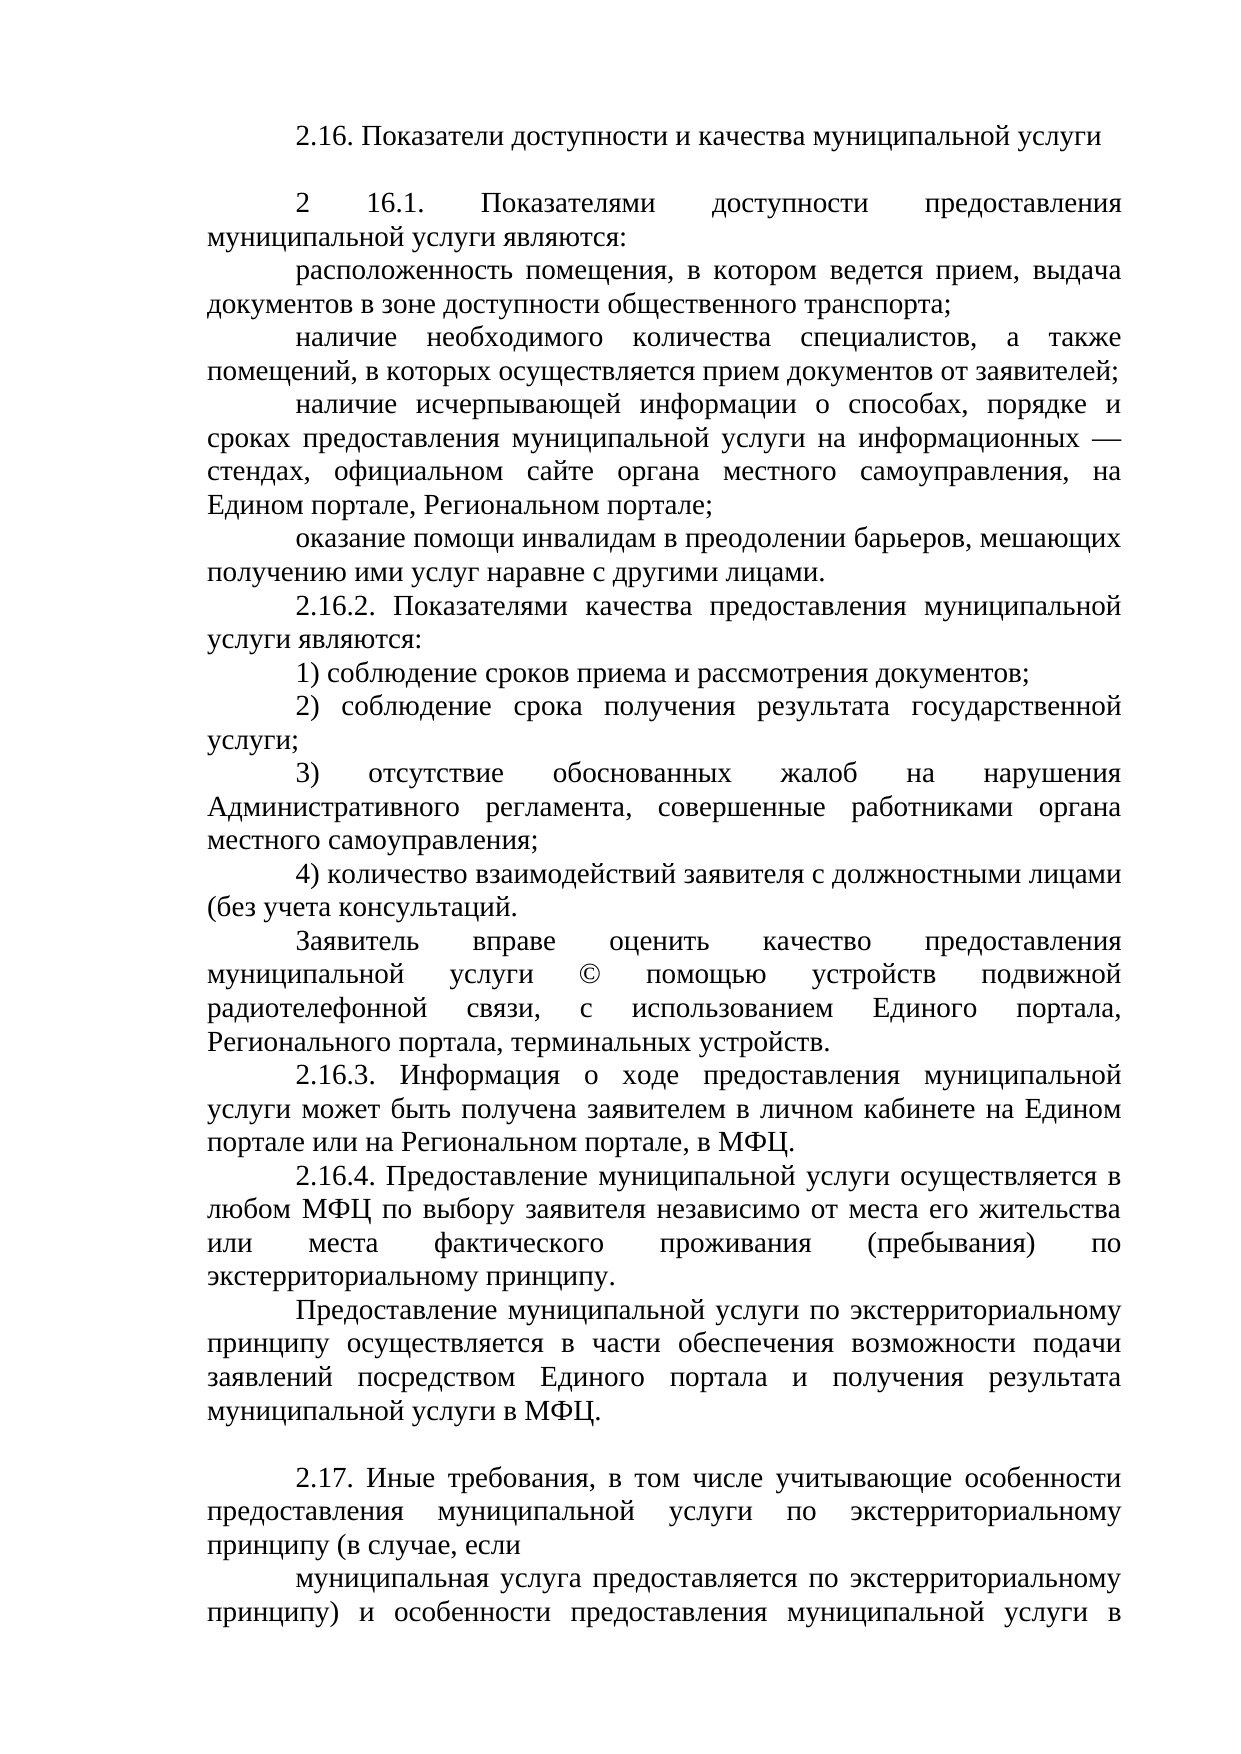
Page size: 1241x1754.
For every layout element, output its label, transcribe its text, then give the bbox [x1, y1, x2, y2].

text Заявитель вправе оценить качество предоставления муниципальной услуги © помощью устройств подвижной радиотелефонной связи, с использованием Единого портала, Регионального портала, терминальных устройств. [207, 923, 1122, 1057]
list расположенность помещения, в котором ведется прием, выдача документов в зоне доступности общественного транспорта; [207, 252, 1122, 319]
text 2.16.3. Информация о ходе предоставления муниципальной услуги может быть получена заявителем в личном кабинете на Едином портале или на Региональном портале, в МФЦ. [207, 1057, 1122, 1158]
list 2 16.1. Показателями доступности предоставления муниципальной услуги являются: [207, 185, 1122, 252]
text 2.16.4. Предоставление муниципальной услуги осуществляется в любом МФЦ по выбору заявителя независимо от места его жительства или места фактического проживания (пребывания) по экстерриториальному принципу. [207, 1158, 1122, 1292]
text Предоставление муниципальной услуги по экстерриториальному принципу осуществляется в части обеспечения возможности подачи заявлений посредством Единого портала и получения результата муниципальной услуги в МФЦ. [207, 1292, 1122, 1426]
text 4) количество взаимодействий заявителя с должностными лицами (без учета консультаций. [207, 856, 1122, 923]
list 2.17. Иные требования, в том числе учитывающие особенности предоставления муниципальной услуги по экстерриториальному принципу (в случае, если [207, 1460, 1122, 1560]
list 2.16.2. Показателями качества предоставления муниципальной услуги являются: [207, 588, 1122, 655]
list 2.16. Показатели доступности и качества муниципальной услуги [207, 118, 1122, 152]
list наличие необходимого количества специалистов, а также помещений, в которых осуществляется прием документов от заявителей; [207, 319, 1122, 386]
text 3) отсутствие обоснованных жалоб на нарушения Административного регламента, совершенные работниками органа местного самоуправления; [207, 755, 1122, 856]
list оказание помощи инвалидам в преодолении барьеров, мешающих получению ими услуг наравне с другими лицами. [207, 521, 1122, 588]
text 1) соблюдение сроков приема и рассмотрения документов; [207, 655, 1122, 688]
list 2) соблюдение срока получения результата государственной услуги; [207, 688, 1122, 755]
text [207, 1560, 1122, 1627]
list наличие исчерпывающей информации о способах, порядке и сроках предоставления муниципальной услуги на информационных — стендах, официальном сайте органа местного самоуправления, на Едином портале, Региональном портале; [207, 386, 1122, 521]
